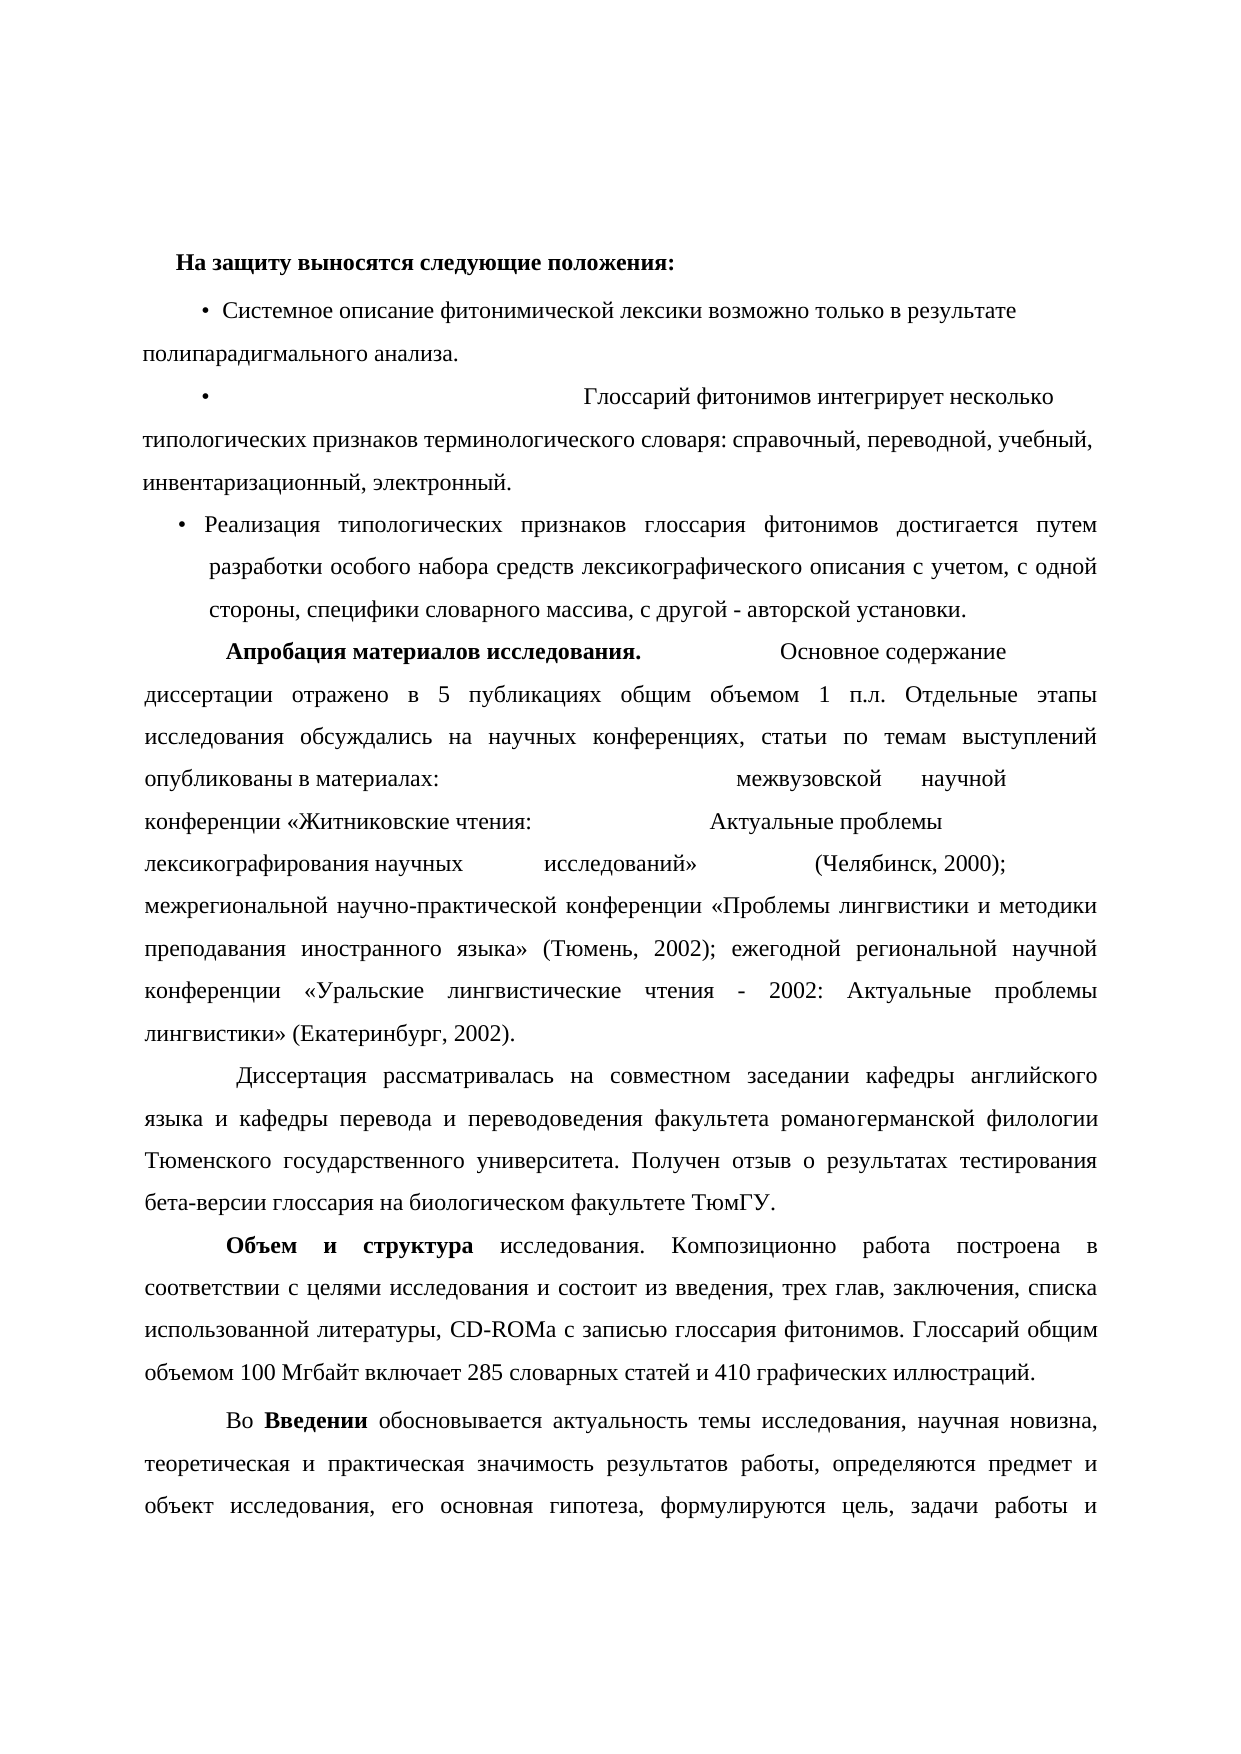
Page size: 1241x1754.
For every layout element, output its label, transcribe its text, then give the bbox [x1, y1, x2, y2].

text лексикографирования научных исследований» (Челябинск, 2000); [144, 838, 1101, 880]
text • Реализация типологических признаков глоссария фитонимов достигается путем разработки особого набора средств лексикографического описания с учетом, с одной стороны, специфики словарного массива, с другой - авторской установки. [178, 498, 1098, 626]
text конференции «Житниковские чтения: Актуальные проблемы [144, 795, 1101, 838]
text диссертации отражено в 5 публикациях общим объемом 1 п.л. Отдельные этапы исследования обсуждались на научных конференциях, статьи по темам выступлений опубликованы в материалах: межвузовской научной [144, 668, 1098, 795]
text На защиту выносятся следующие положения: [176, 236, 1101, 278]
list Системное описание фитонимической лексики возможно только в результате полипарадигмального анализа. [142, 284, 1098, 370]
text межрегиональной научно-практической конференции «Проблемы лингвистики и методики преподавания иностранного языка» (Тюмень, 2002); ежегодной региональной научной конференции «Уральские лингвистические чтения - 2002: Актуальные проблемы лингвистики» (Екатеринбург, 2002). [144, 880, 1098, 1050]
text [144, 1395, 1098, 1522]
text Диссертация рассматривалась на совместном заседании кафедры английского языка и кафедры перевода и переводоведения факультета романогерманской филологии Тюменского государственного университета. Получен отзыв о результатах тестирования бета-версии глоссария на биологическом факультете ТюмГУ. [144, 1050, 1098, 1219]
text Объем и структура исследования. Композиционно работа построена в соответствии с целями исследования и состоит из введения, трех глав, заключения, списка использованной литературы, CD-ROMa с записью глоссария фитонимов. Глоссарий общим объемом 100 Мгбайт включает 285 словарных статей и 410 графических иллюстраций. [144, 1219, 1098, 1389]
list Глоссарий фитонимов интегрирует несколько типологических признаков терминологического словаря: справочный, переводной, учебный, инвентаризационный, электронный. [142, 370, 1098, 498]
text Апробация материалов исследования. Основное содержание [144, 626, 1101, 668]
